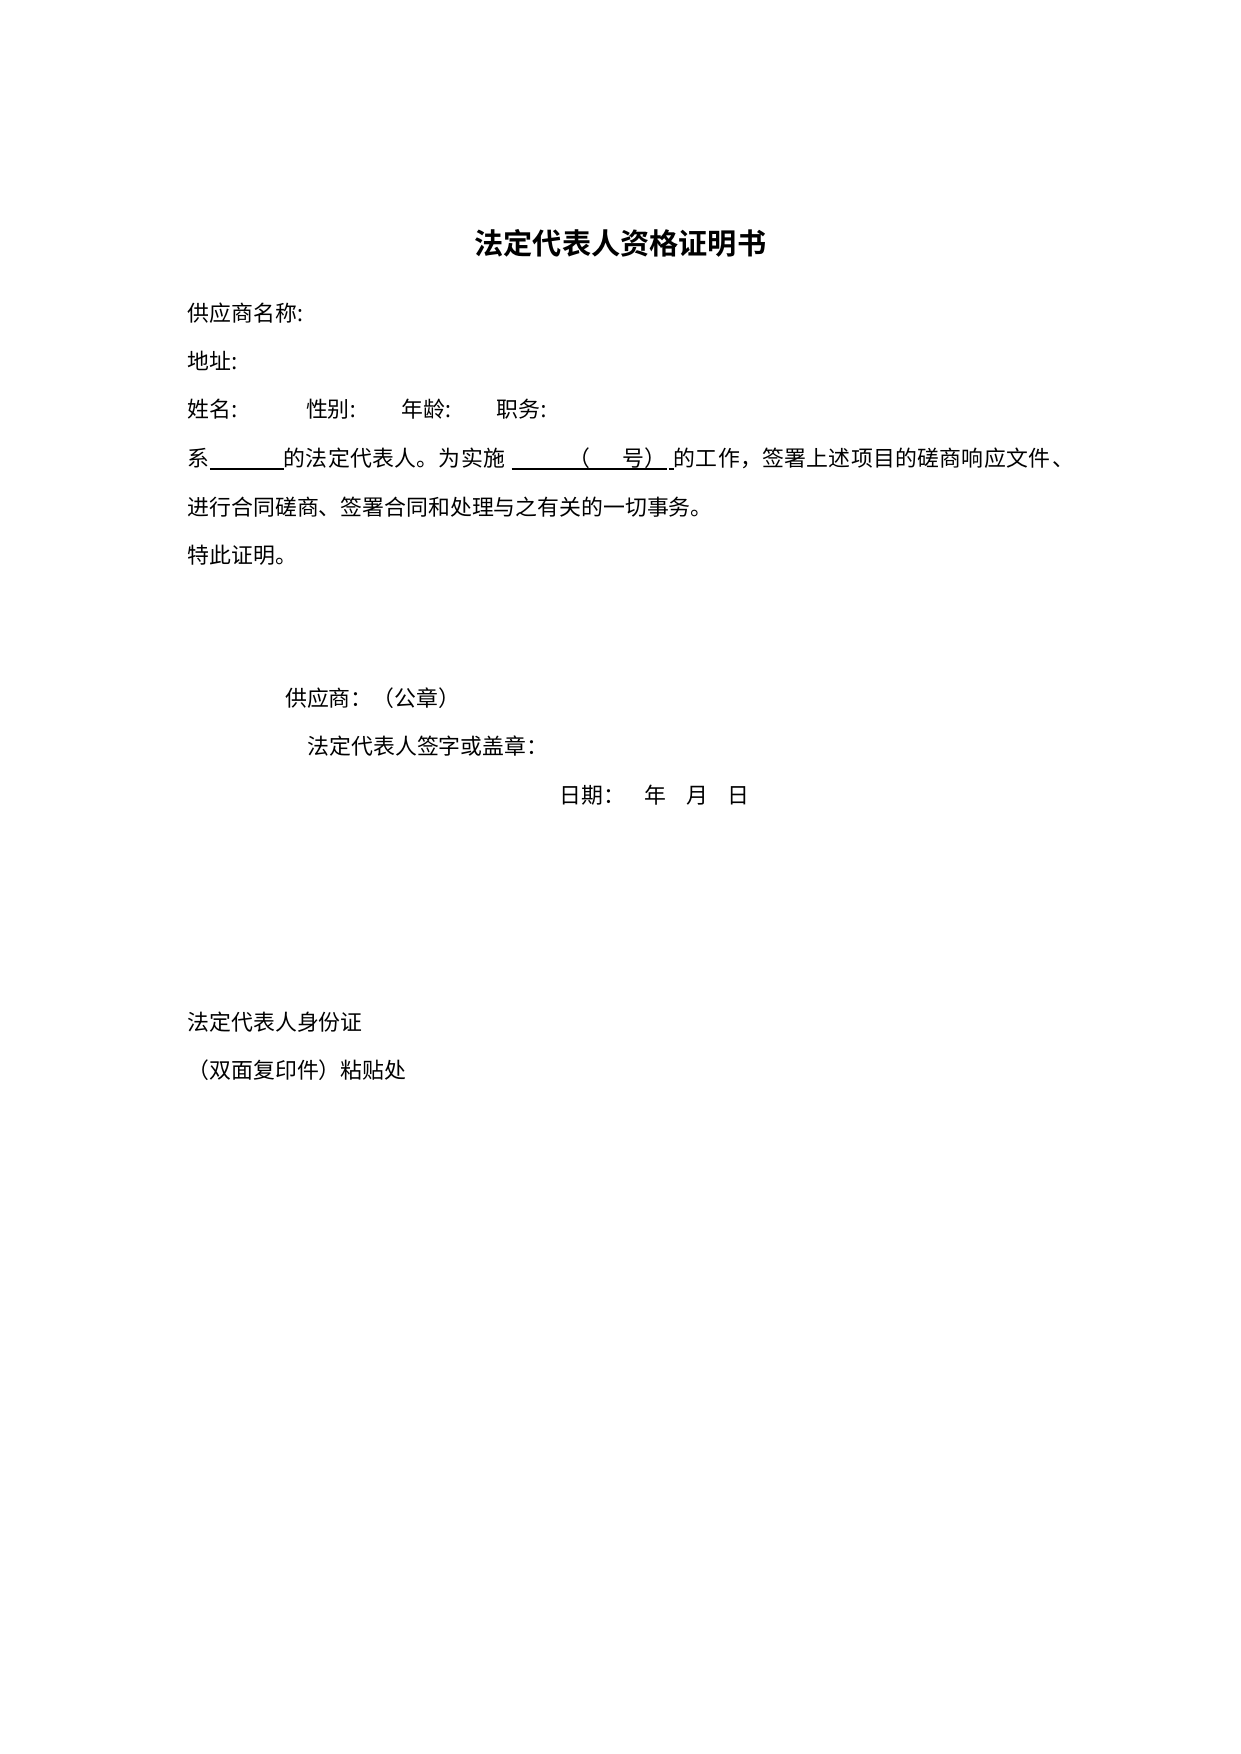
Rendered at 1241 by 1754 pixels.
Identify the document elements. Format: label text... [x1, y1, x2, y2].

text 法定代表人资格证明书 [187, 209, 1053, 274]
text 法定代表人签字或盖章： [187, 729, 1053, 762]
text 供应商：（公章） [187, 681, 1053, 713]
text 法定代表人身份证 [187, 1004, 1053, 1037]
text 特此证明。 [187, 538, 1053, 570]
text （双面复印件）粘贴处 [187, 1053, 1053, 1085]
text 地址: [187, 344, 1053, 376]
text 系 的法定代表人。为实施 （ 号） 的工作，签署上述项目的磋商响应文件、进行合同磋商、签署合同和处理与之有关的一切事务。 [187, 441, 1053, 522]
text 日期： 年 月 日 [187, 777, 1053, 810]
text 姓名: 性别: 年龄: 职务: [187, 392, 1053, 425]
text 供应商名称: [187, 296, 1053, 328]
